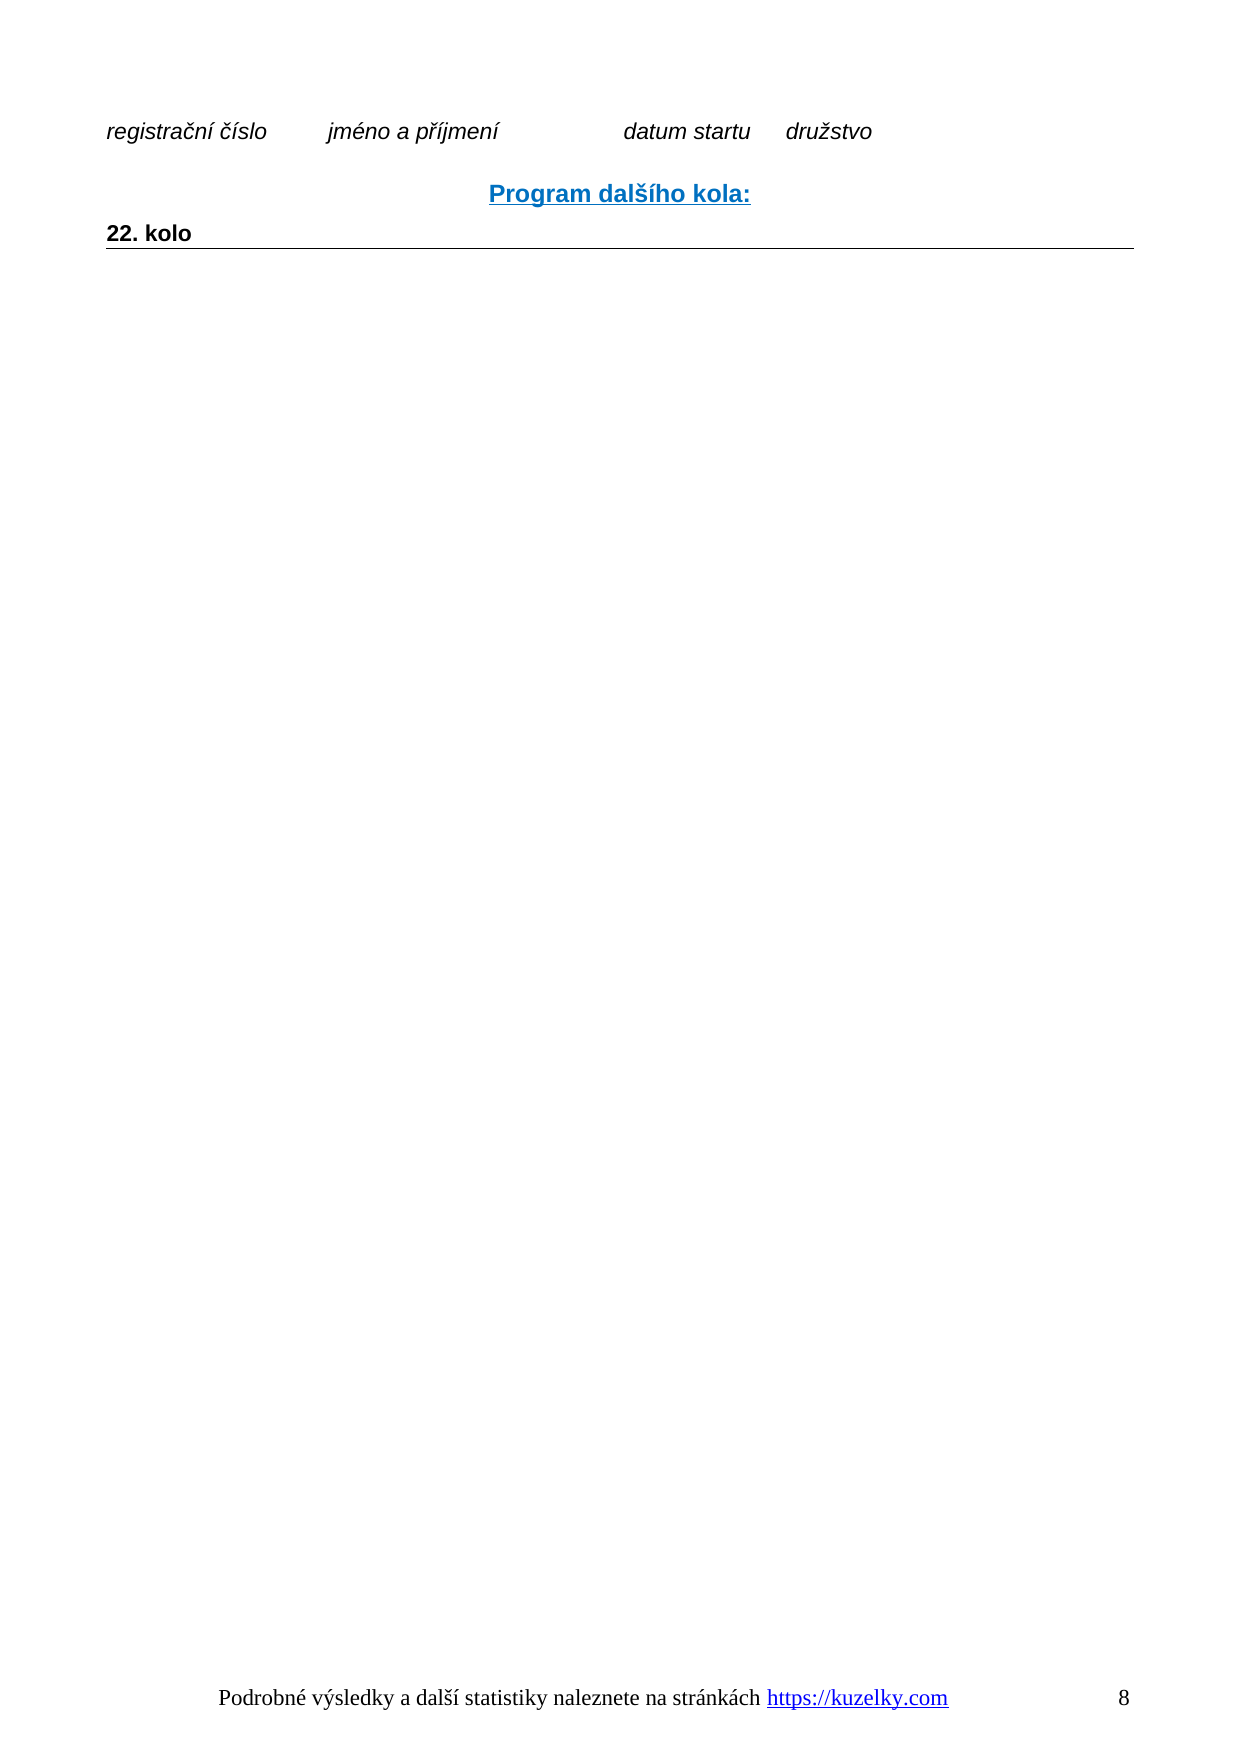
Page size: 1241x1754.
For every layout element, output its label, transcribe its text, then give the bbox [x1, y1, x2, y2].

text Program dalšího kola: [94, 178, 1145, 207]
text registrační číslo jméno a příjmení datum startu družstvo [106, 118, 1134, 144]
text 22. kolo [106, 220, 1134, 248]
